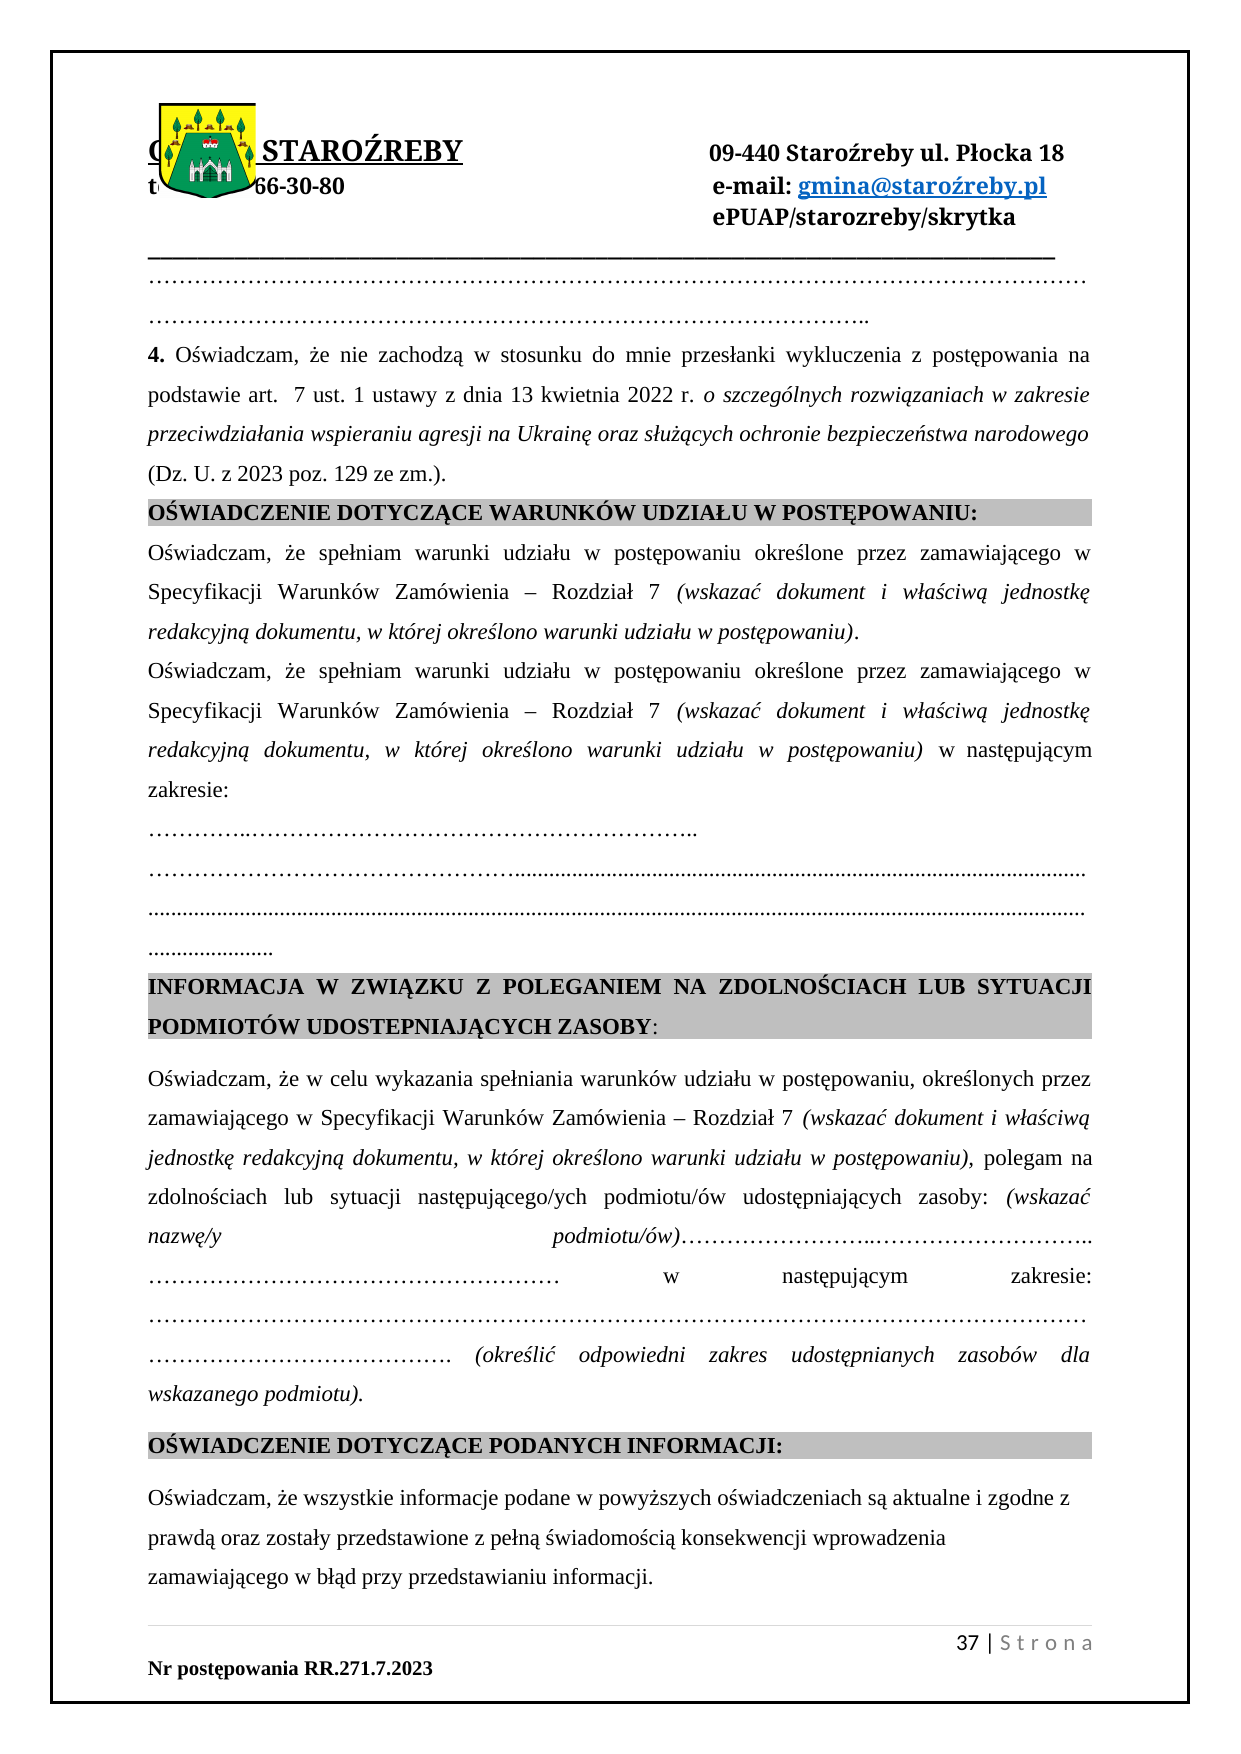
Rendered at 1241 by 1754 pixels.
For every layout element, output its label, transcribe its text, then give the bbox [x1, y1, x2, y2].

text 4. Oświadczam, że nie zachodzą w stosunku do mnie przesłanki wykluczenia z postępowania na podstawie art. 7 ust. 1 ustawy z dnia 13 kwietnia 2022 r. o szczególnych rozwiązaniach w zakresie przeciwdziałania wspieraniu agresji na Ukrainę oraz służących ochronie bezpieczeństwa narodowego (Dz. U. z 2023 poz. 129 ze zm.). [148, 342, 1092, 486]
text OŚWIADCZENIE DOTYCZĄCE PODANYCH INFORMACJI: [148, 1432, 1092, 1459]
text INFORMACJA W ZWIĄZKU Z POLEGANIEM NA ZDOLNOŚCIACH LUB SYTUACJI PODMIOTÓW UDOSTEPNIAJĄCYCH ZASOBY: [148, 973, 1092, 1039]
text OŚWIADCZENIE DOTYCZĄCE WARUNKÓW UDZIAŁU W POSTĘPOWANIU: [148, 499, 1092, 526]
text Oświadczam, że spełniam warunki udziału w postępowaniu określone przez zamawiającego w Specyfikacji Warunków Zamówienia – Rozdział 7 (wskazać dokument i właściwą jednostkę redakcyjną dokumentu, w której określono warunki udziału w postępowaniu). [148, 539, 1092, 644]
text Oświadczam, że wszystkie informacje podane w powyższych oświadczeniach są aktualne i zgodne z prawdą oraz zostały przedstawione z pełną świadomością konsekwencji wprowadzenia zamawiającego w błąd przy przedstawianiu informacji. [148, 1484, 1092, 1590]
text Oświadczam, że w celu wykazania spełniania warunków udziału w postępowaniu, określonych przez zamawiającego w Specyfikacji Warunków Zamówienia – Rozdział 7 (wskazać dokument i właściwą jednostkę redakcyjną dokumentu, w której określono warunki udziału w postępowaniu), polegam na zdolnościach lub sytuacji następującego/ych podmiotu/ów udostępniających zasoby: (wskazać nazwę/y podmiotu/ów)……………………..………………………..……………………………………………… w następującym zakresie: ………………………………………………………………………………………………………………………………………………. (określić odpowiedni zakres udostępnianych zasobów dla wskazanego podmiotu). [148, 1065, 1092, 1407]
text …………..…………………………………………………..………………………………………….............................................................................................................................................................................................................................................................................................. [148, 815, 1092, 960]
text Oświadczam, że spełniam warunki udziału w postępowaniu określone przez zamawiającego w Specyfikacji Warunków Zamówienia – Rozdział 7 (wskazać dokument i właściwą jednostkę redakcyjną dokumentu, w której określono warunki udziału w postępowaniu) w następującym zakresie: [148, 657, 1092, 802]
picture [158, 103, 256, 198]
